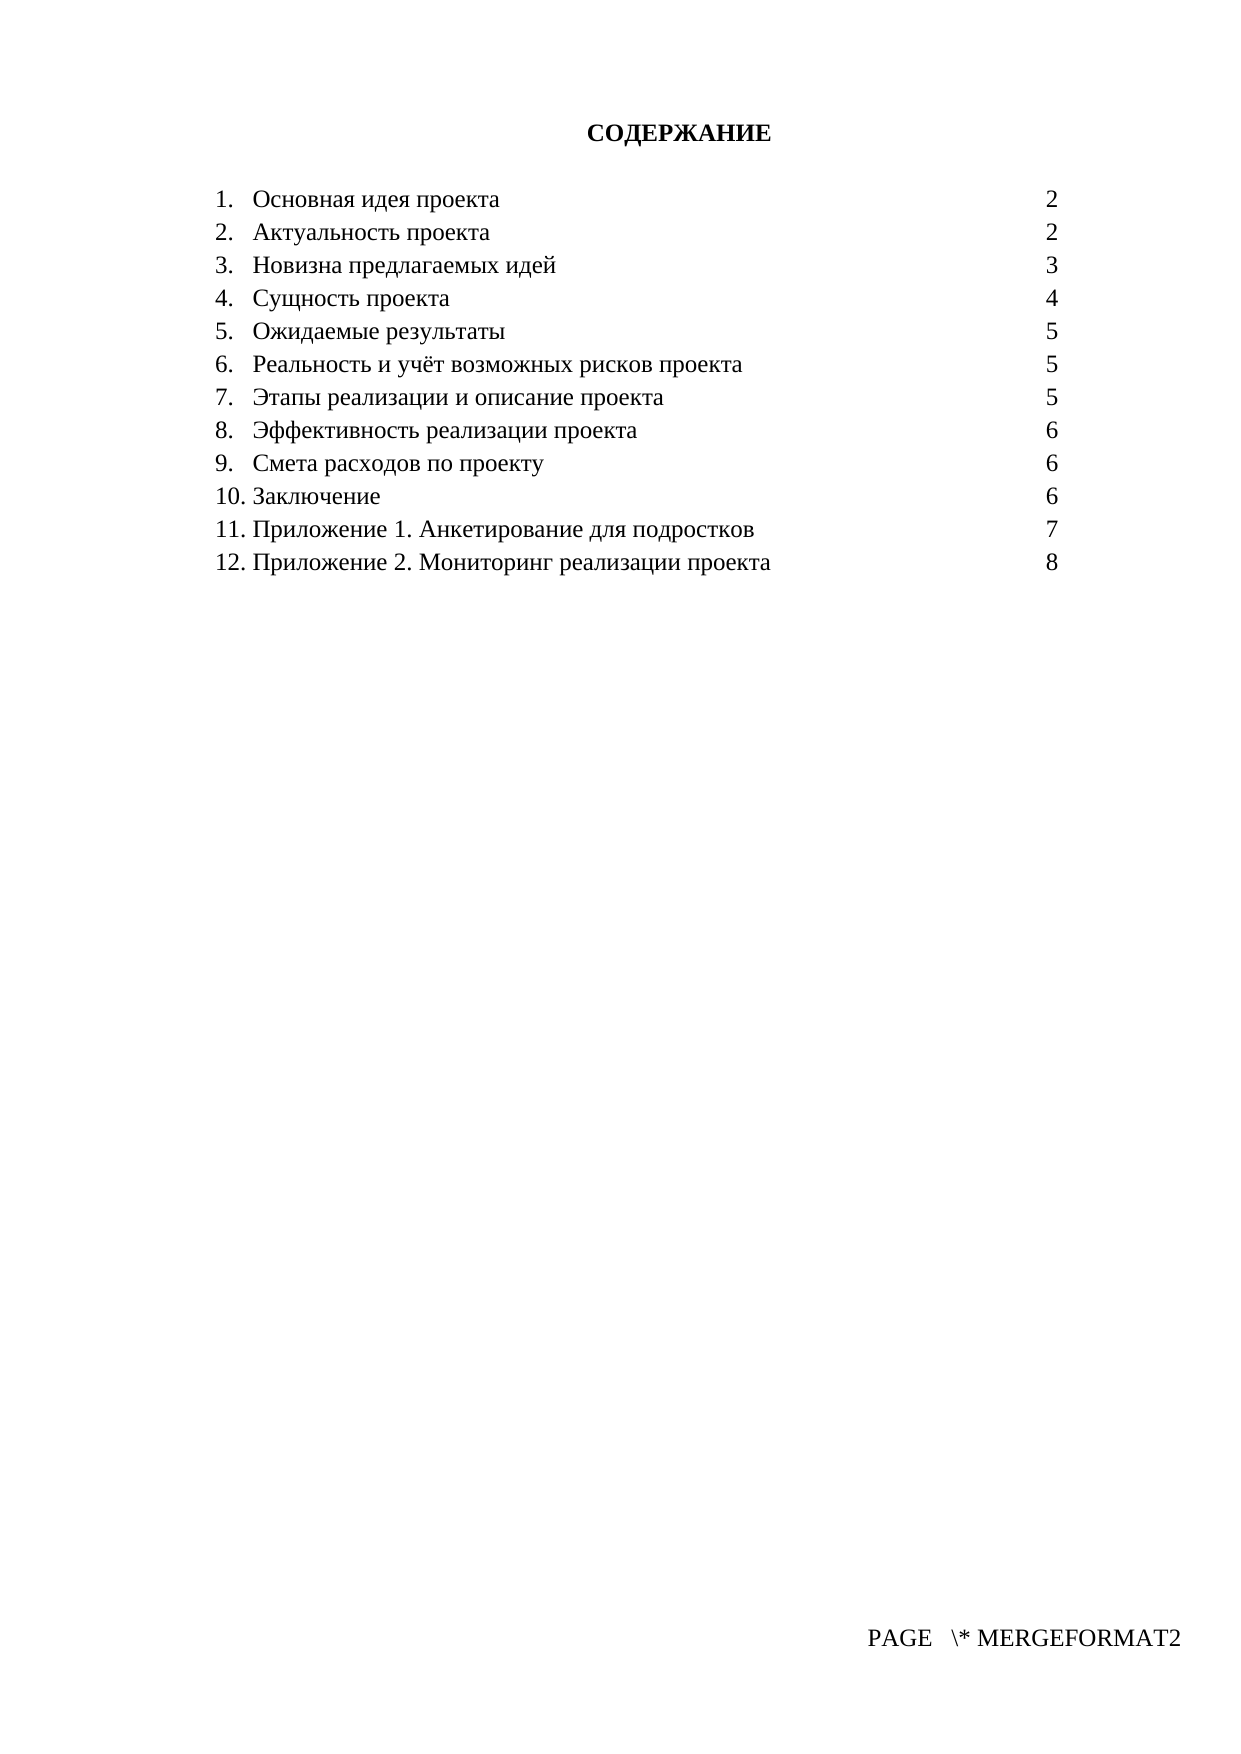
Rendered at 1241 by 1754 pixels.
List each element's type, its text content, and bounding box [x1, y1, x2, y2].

table_cell Новизна предлагаемых идей [166, 250, 1034, 283]
table_cell 5 [1034, 316, 1163, 349]
text Содержание [177, 118, 1181, 147]
table_header Основная идея проекта [166, 184, 1034, 217]
table_cell Реальность и учёт возможных рисков проекта [166, 349, 1034, 382]
table_cell 6 [1034, 415, 1163, 448]
table_cell 5 [1034, 349, 1163, 382]
table_cell 8 [1034, 548, 1163, 580]
table_cell 4 [1034, 283, 1163, 316]
table_cell 6 [1034, 448, 1163, 481]
table_cell Актуальность проекта [166, 217, 1034, 250]
table_cell Эффективность реализации проекта [166, 415, 1034, 448]
table_cell Смета расходов по проекту [166, 448, 1034, 481]
table_cell 3 [1034, 250, 1163, 283]
table_cell 6 [1034, 481, 1163, 514]
table_cell 5 [1034, 382, 1163, 415]
table_cell Сущность проекта [166, 283, 1034, 316]
table_cell Этапы реализации и описание проекта [166, 382, 1034, 415]
table_cell Заключение [166, 481, 1034, 514]
table_cell 2 [1034, 217, 1163, 250]
table_cell Приложение 1. Анкетирование для подростков [166, 514, 1034, 547]
table_cell Приложение 2. Мониторинг реализации проекта [166, 548, 1034, 580]
table_cell Ожидаемые результаты [166, 316, 1034, 349]
table_header 2 [1034, 184, 1163, 217]
table_cell 7 [1034, 514, 1163, 547]
